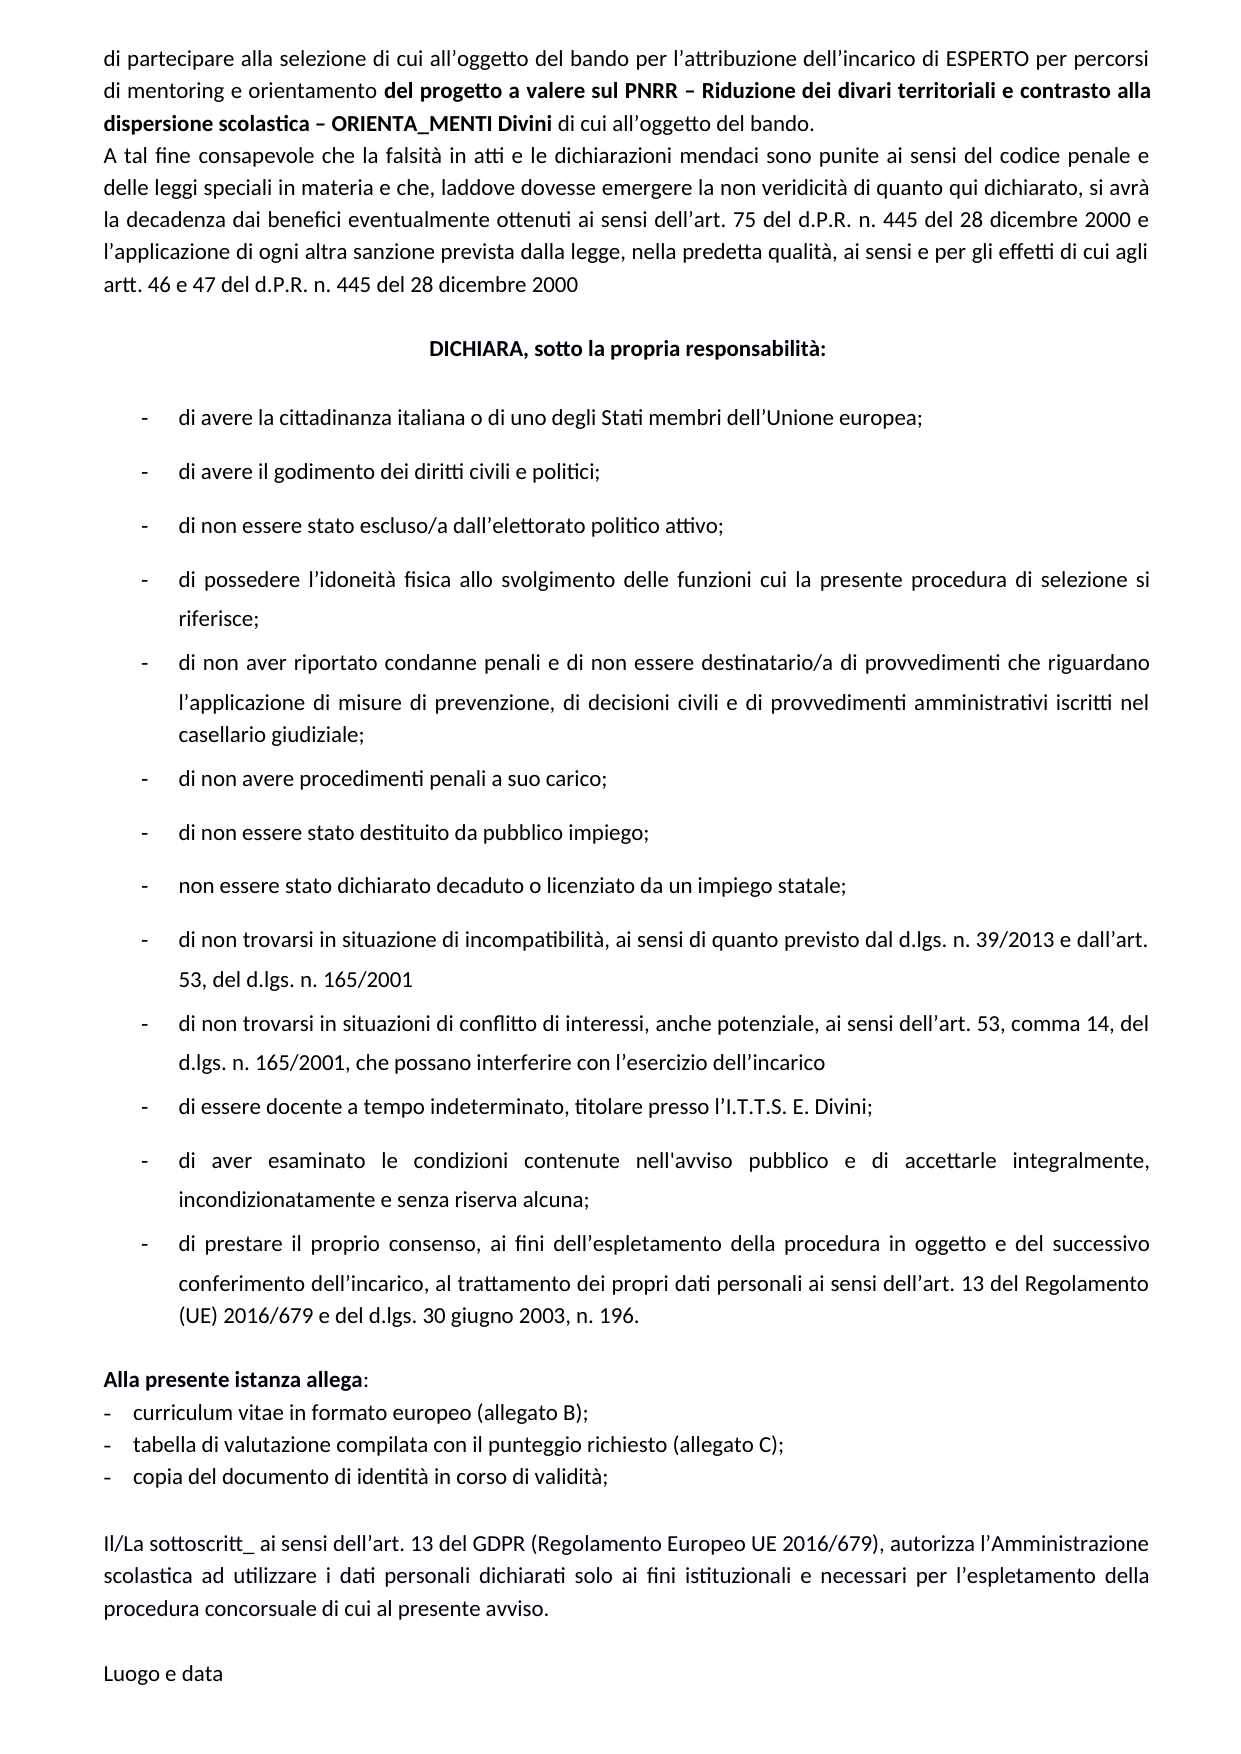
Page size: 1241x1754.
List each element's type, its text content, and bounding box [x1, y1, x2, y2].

text Alla presente istanza allega: [103, 1366, 1152, 1393]
list di non avere procedimenti penali a suo carico; [141, 752, 1152, 799]
list di non essere stato escluso/a dall’elettorato politico attivo; [141, 499, 1152, 546]
list di essere docente a tempo indeterminato, titolare presso l’I.T.T.S. E. Divini; [141, 1081, 1152, 1127]
text A tal fine consapevole che la falsità in atti e le dichiarazioni mendaci sono punite ai sensi del codice penale e delle leggi speciali in materia e che, laddove dovesse emergere la non veridicità di quanto qui dichiarato, si avrà la decadenza dai benefici eventualmente ottenuti ai sensi dell’art. 75 del d.P.R. n. 445 del 28 dicembre 2000 e l’applicazione di ogni altra sanzione prevista dalla legge, nella predetta qualità, ai sensi e per gli effetti di cui agli artt. 46 e 47 del d.P.R. n. 445 del 28 dicembre 2000 [103, 141, 1152, 298]
list di avere il godimento dei diritti civili e politici; [141, 445, 1152, 492]
list di possedere l’idoneità fisica allo svolgimento delle funzioni cui la presente procedura di selezione si riferisce; [141, 553, 1152, 632]
text DICHIARA, sotto la propria responsabilità: [103, 334, 1152, 362]
list di non trovarsi in situazione di incompatibilità, ai sensi di quanto previsto dal d.lgs. n. 39/2013 e dall’art. 53, del d.lgs. n. 165/2001 [141, 914, 1152, 993]
text di partecipare alla selezione di cui all’oggetto del bando per l’attribuzione dell’incarico di ESPERTO per percorsi di mentoring e orientamento del progetto a valere sul PNRR – Riduzione dei divari territoriali e contrasto alla dispersione scolastica – ORIENTA_MENTI Divini di cui all’oggetto del bando. [103, 44, 1152, 137]
list di non essere stato destituito da pubblico impiego; [141, 806, 1152, 853]
list di prestare il proprio consenso, ai fini dell’espletamento della procedura in oggetto e del successivo conferimento dell’incarico, al trattamento dei propri dati personali ai sensi dell’art. 13 del Regolamento (UE) 2016/679 e del d.lgs. 30 giugno 2003, n. 196. [141, 1218, 1152, 1329]
list di non aver riportato condanne penali e di non essere destinatario/a di provvedimenti che riguardano l’applicazione di misure di prevenzione, di decisioni civili e di provvedimenti amministrativi iscritti nel casellario giudiziale; [141, 636, 1152, 748]
list di aver esaminato le condizioni contenute nell'avviso pubblico e di accettarle integralmente, incondizionatamente e senza riserva alcuna; [141, 1134, 1152, 1214]
list non essere stato dichiarato decaduto o licenziato da un impiego statale; [141, 860, 1152, 907]
list curriculum vitae in formato europeo (allegato B); [103, 1398, 1152, 1426]
list di non trovarsi in situazioni di conflitto di interessi, anche potenziale, ai sensi dell’art. 53, comma 14, del d.lgs. n. 165/2001, che possano interferire con l’esercizio dell’incarico [141, 997, 1152, 1076]
list di avere la cittadinanza italiana o di uno degli Stati membri dell’Unione europea; [141, 391, 1152, 438]
list tabella di valutazione compilata con il punteggio richiesto (allegato C); [103, 1430, 1152, 1458]
list copia del documento di identità in corso di validità; [103, 1462, 1152, 1490]
text Luogo e data [103, 1659, 1152, 1687]
text Il/La sottoscritt_ ai sensi dell’art. 13 del GDPR (Regolamento Europeo UE 2016/679), autorizza l’Amministrazione scolastica ad utilizzare i dati personali dichiarati solo ai fini istituzionali e necessari per l’espletamento della procedura concorsuale di cui al presente avviso. [103, 1529, 1152, 1622]
